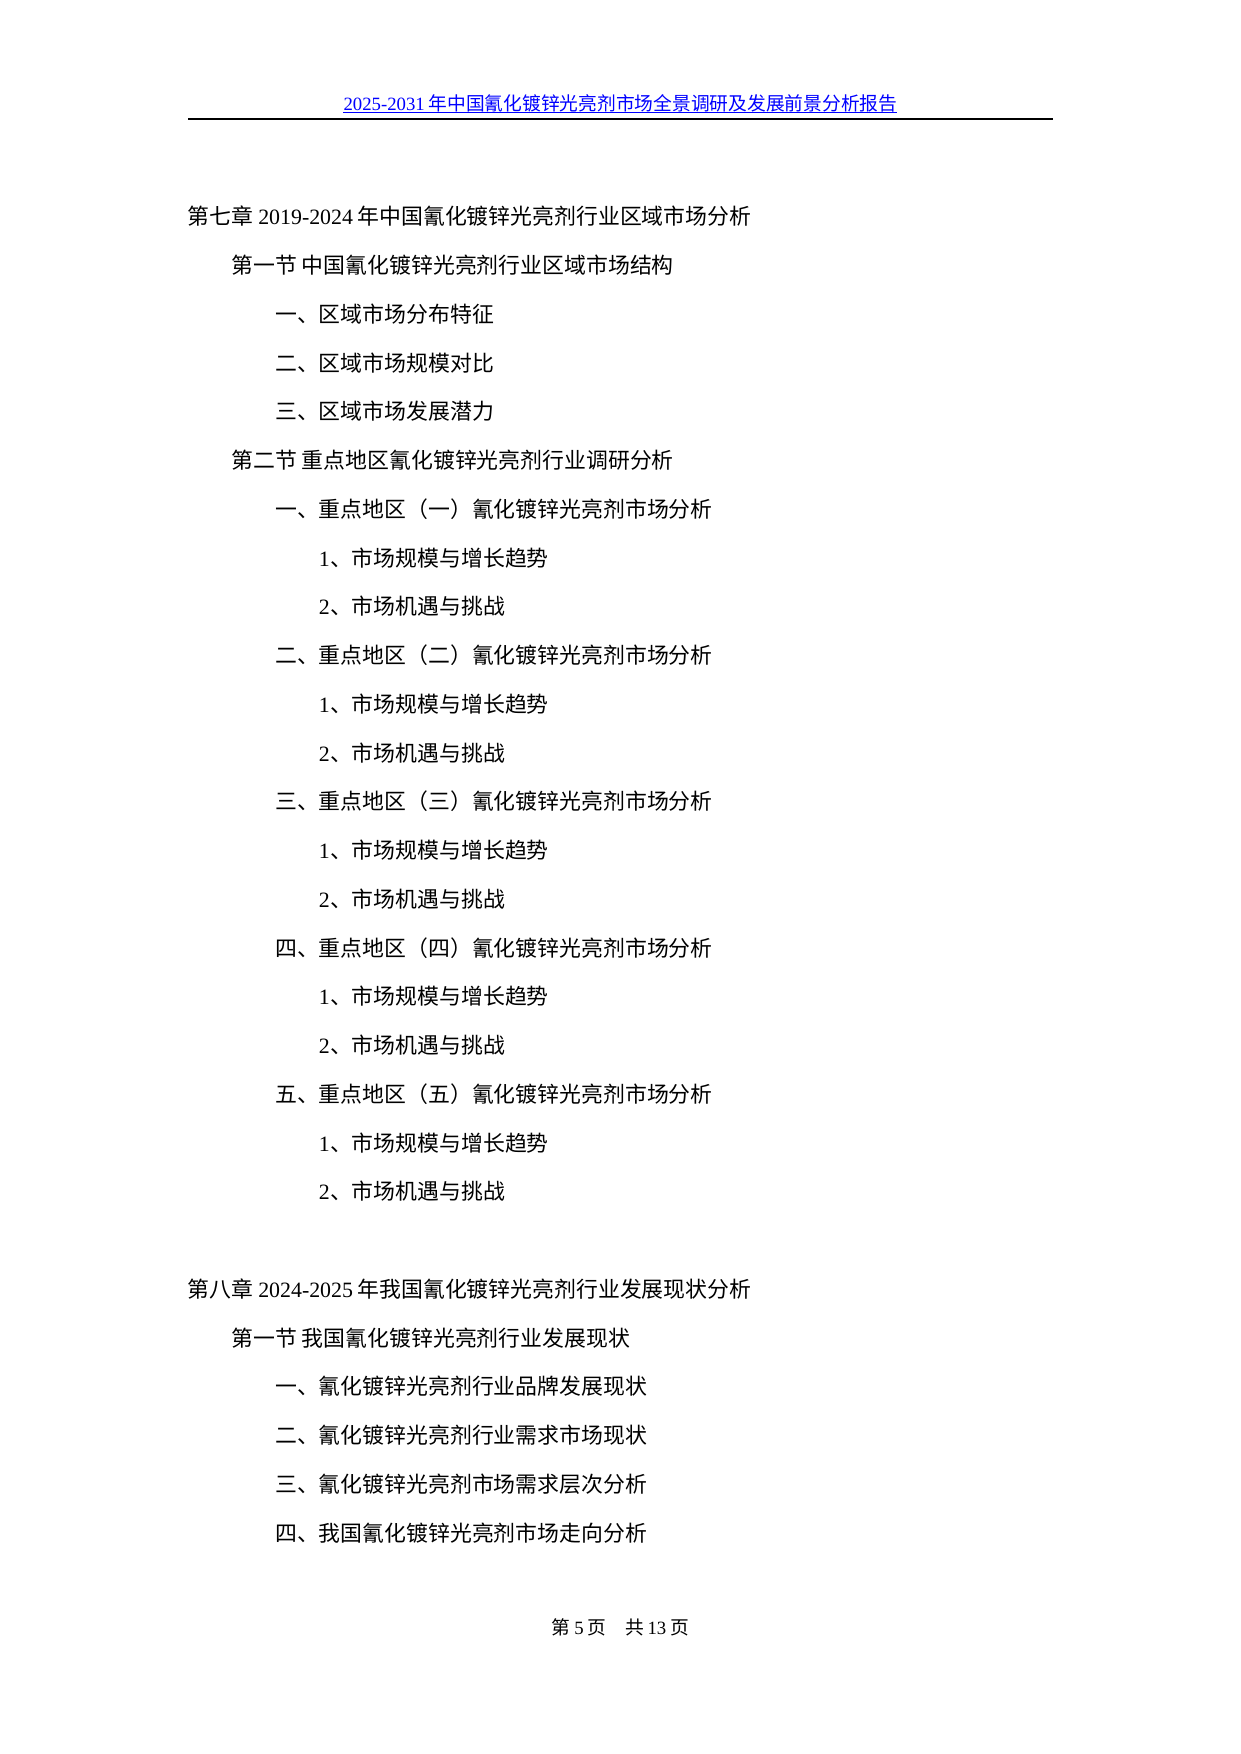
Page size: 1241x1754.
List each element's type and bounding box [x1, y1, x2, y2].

text [187, 150, 1053, 1548]
